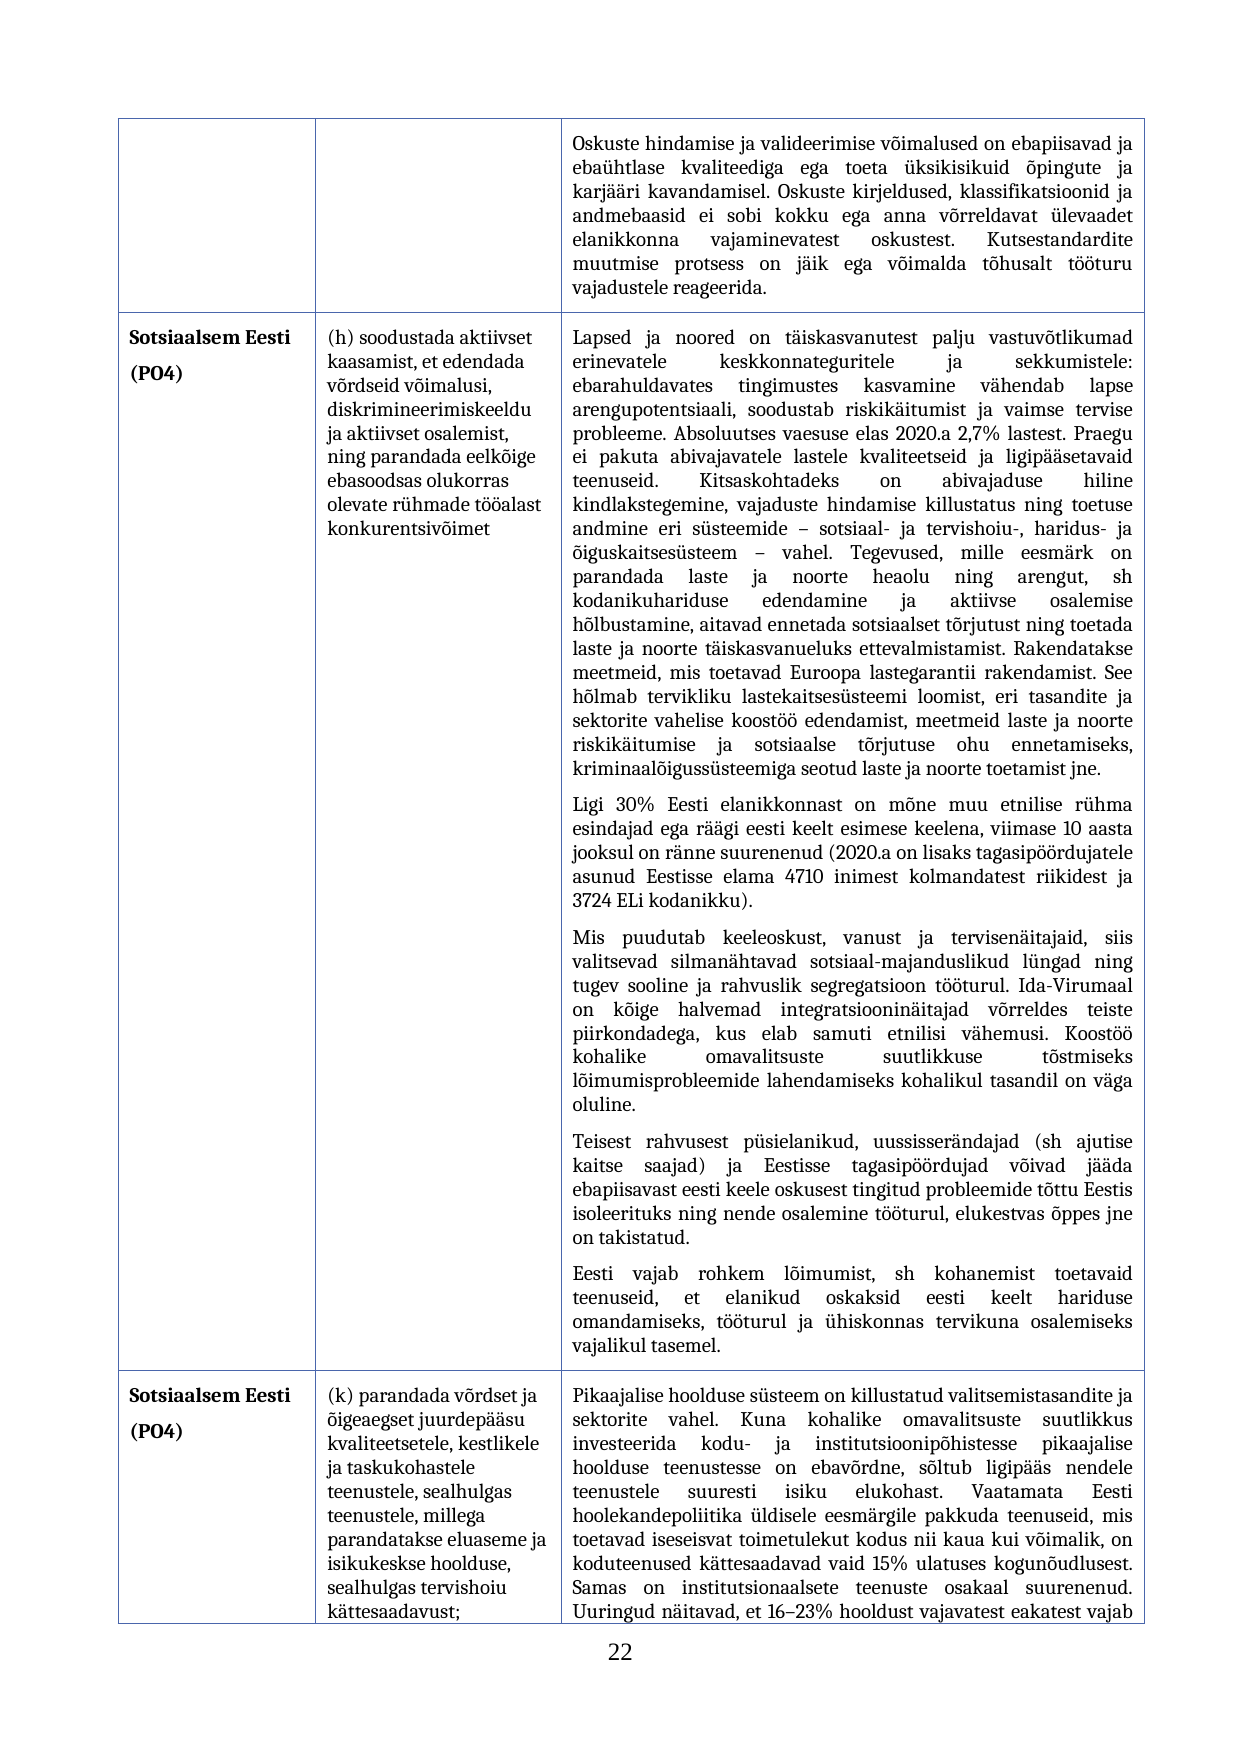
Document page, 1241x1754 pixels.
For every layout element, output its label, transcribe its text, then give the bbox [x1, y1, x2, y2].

table_cell Sotsiaalsem Eesti (PO4) [119, 313, 315, 1370]
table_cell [562, 119, 1144, 312]
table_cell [119, 119, 315, 312]
table_cell Lapsed ja noored on täiskasvanutest palju vastuvõtlikumad erinevatele keskkonnateguritele ja sekkumistele: ebarahuldavates tingimustes kasvamine vähendab lapse arengupotentsiaali, soodustab riskikäitumist ja vaimse tervise probleeme. Absoluutses vaesuse elas 2020.a 2,7% lastest. Praegu ei pakuta abivajavatele lastele kvaliteetseid ja ligipääsetavaid teenuseid. Kitsaskohtadeks on abivajaduse hiline kindlakstegemine, vajaduste hindamise killustatus ning toetuse andmine eri süsteemide – sotsiaal- ja tervishoiu-, haridus- ja õiguskaitsesüsteem – vahel. Tegevused, mille eesmärk on parandada laste ja noorte heaolu ning arengut, sh kodanikuhariduse edendamine ja aktiivse osalemise hõlbustamine, aitavad ennetada sotsiaalset tõrjutust ning toetada laste ja noorte täiskasvanueluks ettevalmistamist. Rakendatakse meetmeid, mis toetavad Euroopa lastegarantii rakendamist. See hõlmab tervikliku lastekaitsesüsteemi loomist, eri tasandite ja sektorite vahelise koostöö edendamist, meetmeid laste ja noorte riskikäitumise ja sotsiaalse tõrjutuse ohu ennetamiseks, kriminaalõigussüsteemiga seotud laste ja noorte toetamist jne. Ligi 30% Eesti elanikkonnast on mõne muu etnilise rühma esindajad ega räägi eesti keelt esimese keelena, viimase 10 aasta jooksul on ränne suurenenud (2020.a on lisaks tagasipöördujatele asunud Eestisse elama 4710 inimest kolmandatest riikidest ja 3724 ELi kodanikku). Mis puudutab keeleoskust, vanust ja tervisenäitajaid, siis valitsevad silmanähtavad sotsiaal-majanduslikud lüngad ning tugev sooline ja rahvuslik segregatsioon tööturul. Ida-Virumaal on kõige halvemad integratsiooninäitajad võrreldes teiste piirkondadega, kus elab samuti etnilisi vähemusi. Koostöö kohalike omavalitsuste suutlikkuse tõstmiseks lõimumisprobleemide lahendamiseks kohalikul tasandil on väga oluline. Teisest rahvusest püsielanikud, uussisserändajad (sh ajutise kaitse saajad) ja Eestisse tagasipöördujad võivad jääda ebapiisavast eesti keele oskusest tingitud probleemide tõttu Eestis isoleerituks ning nende osalemine tööturul, elukestvas õppes jne on takistatud. Eesti vajab rohkem lõimumist, sh kohanemist toetavaid teenuseid, et elanikud oskaksid eesti keelt hariduse omandamiseks, tööturul ja ühiskonnas tervikuna osalemiseks vajalikul tasemel. [562, 313, 1144, 1370]
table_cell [119, 1371, 315, 1623]
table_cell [316, 1371, 561, 1623]
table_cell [562, 1371, 1144, 1623]
table_cell (h) soodustada aktiivset kaasamist, et edendada võrdseid võimalusi, diskrimineerimiskeeldu ja aktiivset osalemist, ning parandada eelkõige ebasoodsas olukorras olevate rühmade tööalast konkurentsivõimet [316, 313, 561, 1370]
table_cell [316, 119, 561, 312]
